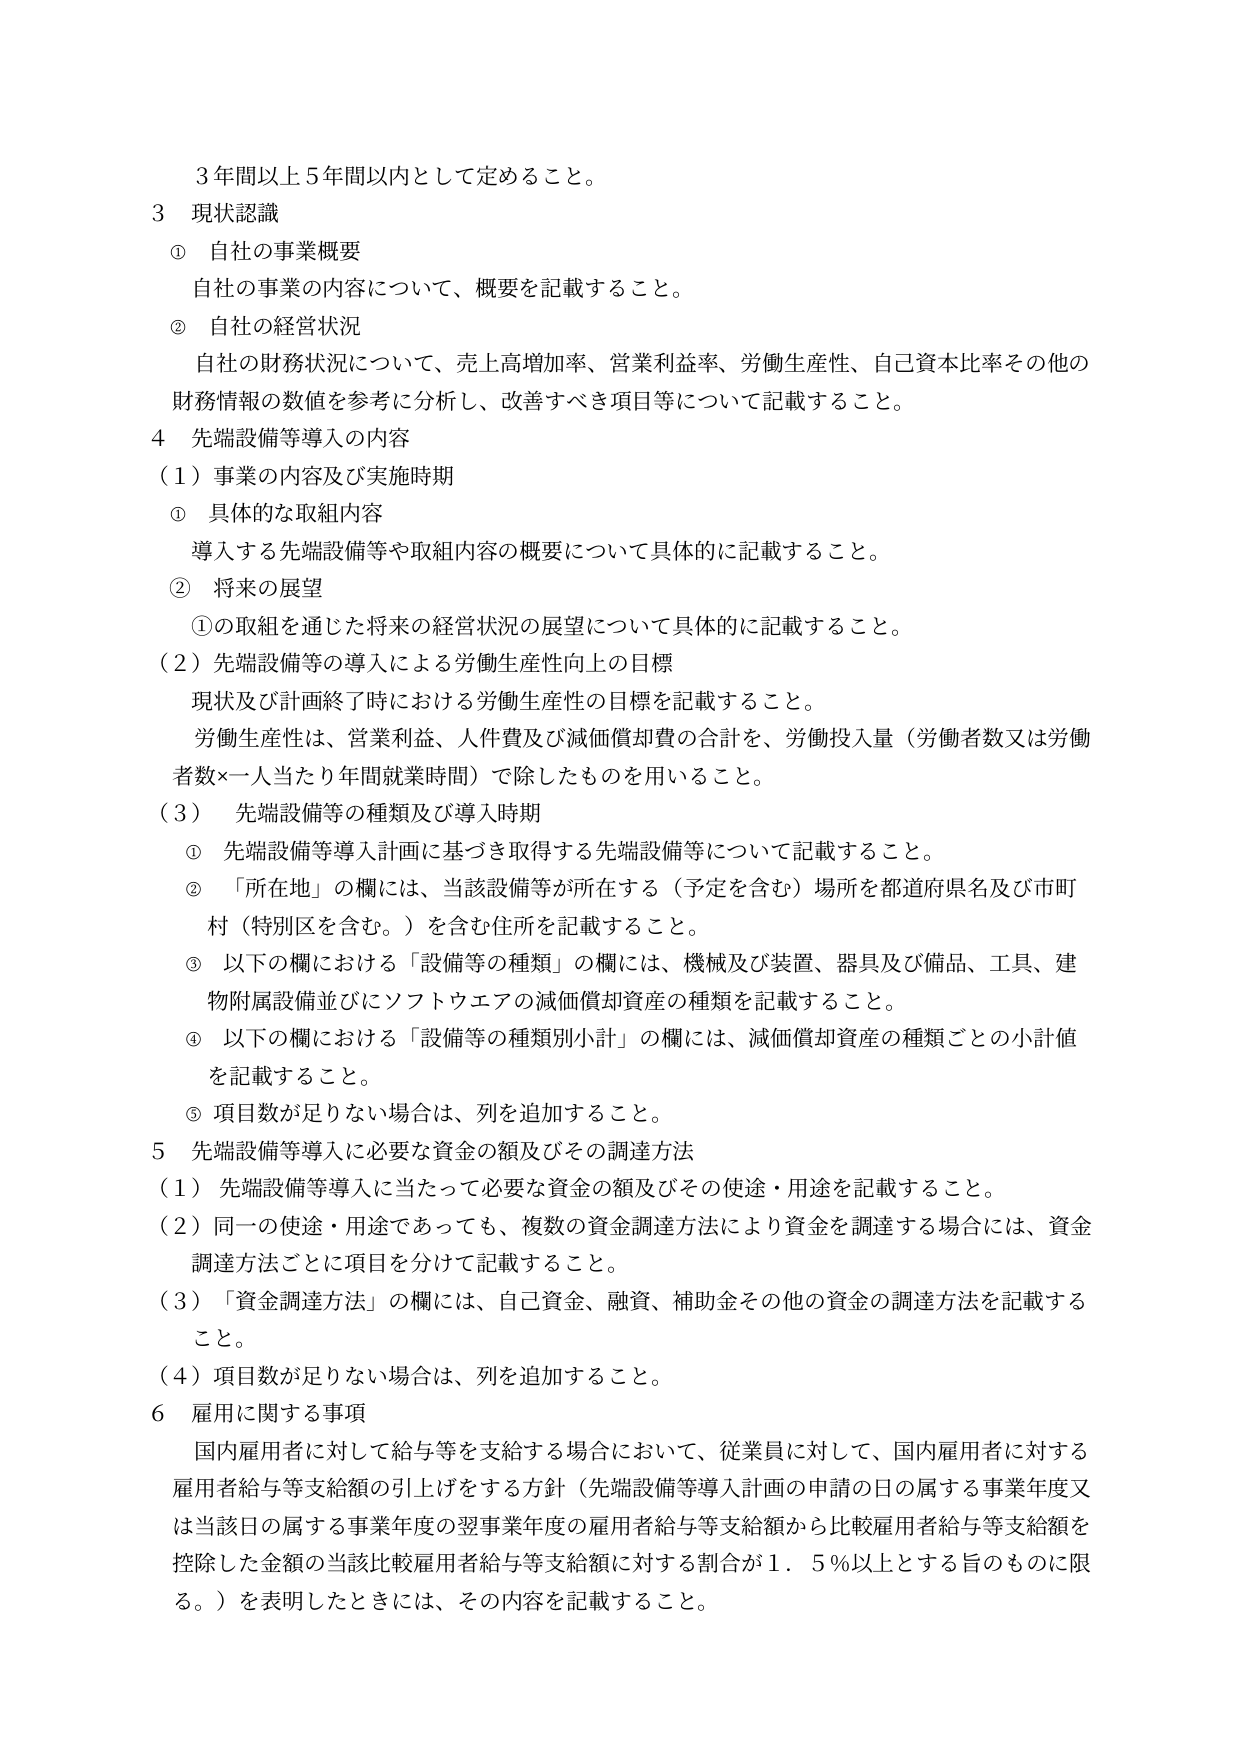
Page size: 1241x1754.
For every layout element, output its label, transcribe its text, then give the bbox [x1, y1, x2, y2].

text ④ 以下の欄における「設備等の種類別小計」の欄には、減価償却資産の種類ごとの小計値を記載すること。 [185, 1018, 1092, 1093]
text ６ 雇用に関する事項 [148, 1393, 1092, 1431]
text （４）項目数が足りない場合は、列を追加すること。 [148, 1356, 1092, 1393]
text ① 先端設備等導入計画に基づき取得する先端設備等について記載すること。 [185, 831, 1092, 868]
text （２）同一の使途・用途であっても、複数の資金調達方法により資金を調達する場合には、資金調達方法ごとに項目を分けて記載すること。 [148, 1206, 1092, 1281]
text ② 自社の経営状況 [148, 306, 1092, 343]
text （２）先端設備等の導入による労働生産性向上の目標 [148, 643, 1092, 681]
text 国内雇用者に対して給与等を支給する場合において、従業員に対して、国内雇用者に対する雇用者給与等支給額の引上げをする方針（先端設備等導入計画の申請の日の属する事業年度又は当該日の属する事業年度の翌事業年度の雇用者給与等支給額から比較雇用者給与等支給額を控除した金額の当該比較雇用者給与等支給額に対する割合が１．５％以上とする旨のものに限る。）を表明したときには、その内容を記載すること。 [173, 1431, 1092, 1618]
text ③ 以下の欄における「設備等の種類」の欄には、機械及び装置、器具及び備品、工具、建物附属設備並びにソフトウエアの減価償却資産の種類を記載すること。 [185, 943, 1092, 1018]
text 現状及び計画終了時における労働生産性の目標を記載すること。 [148, 681, 1092, 718]
text ⑤ 項目数が足りない場合は、列を追加すること。 [185, 1093, 1092, 1131]
text （１） 先端設備等導入に当たって必要な資金の額及びその使途・用途を記載すること。 [148, 1168, 1092, 1206]
text 自社の財務状況について、売上高増加率、営業利益率、労働生産性、自己資本比率その他の財務情報の数値を参考に分析し、改善すべき項目等について記載すること。 [173, 343, 1092, 418]
text ５ 先端設備等導入に必要な資金の額及びその調達方法 [148, 1131, 1092, 1168]
text 導入する先端設備等や取組内容の概要について具体的に記載すること。 [148, 531, 1092, 568]
text （１）事業の内容及び実施時期 [148, 456, 1092, 493]
text ４ 先端設備等導入の内容 [148, 418, 1092, 456]
text ② 将来の展望 [148, 568, 1092, 606]
text 労働生産性は、営業利益、人件費及び減価償却費の合計を、労働投入量（労働者数又は労働者数×一人当たり年間就業時間）で除したものを用いること。 [173, 718, 1092, 793]
text ① 自社の事業概要 [148, 231, 1092, 268]
text （３）「資金調達方法」の欄には、自己資金、融資、補助金その他の資金の調達方法を記載すること。 [148, 1281, 1092, 1356]
text 自社の事業の内容について、概要を記載すること。 [148, 268, 1092, 306]
text ３年間以上５年間以内として定めること。 [148, 156, 1092, 193]
text ３ 現状認識 [148, 193, 1092, 231]
text ① 具体的な取組内容 [148, 493, 1092, 531]
text ①の取組を通じた将来の経営状況の展望について具体的に記載すること。 [148, 606, 1092, 643]
text （３） 先端設備等の種類及び導入時期 [148, 793, 1092, 831]
text ② 「所在地」の欄には、当該設備等が所在する（予定を含む）場所を都道府県名及び市町村（特別区を含む。）を含む住所を記載すること。 [185, 868, 1092, 943]
